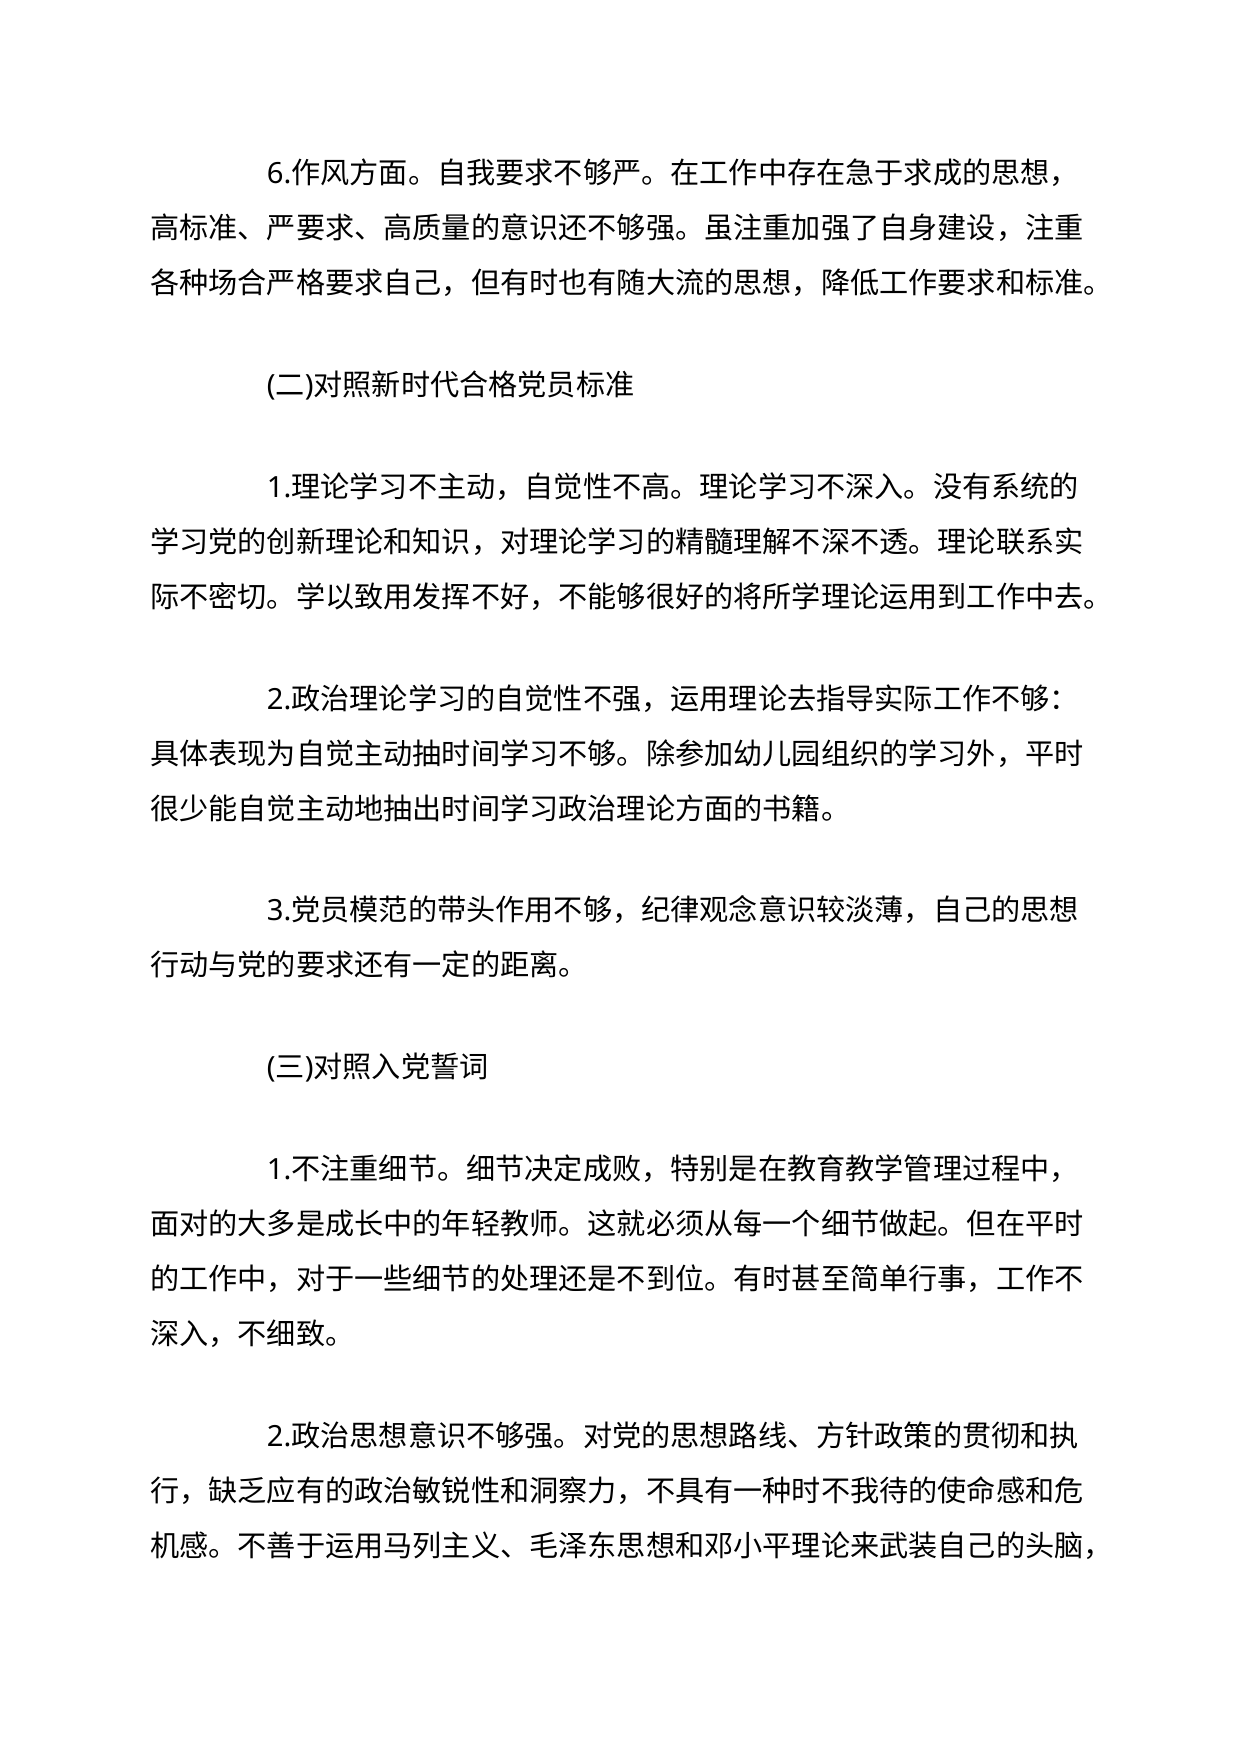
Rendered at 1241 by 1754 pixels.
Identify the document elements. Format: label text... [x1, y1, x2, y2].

text (二)对照新时代合格党员标准 [150, 362, 1090, 404]
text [150, 1412, 1090, 1564]
text 6.作风方面。自我要求不够严。在工作中存在急于求成的思想，高标准、严要求、高质量的意识还不够强。虽注重加强了自身建设，注重各种场合严格要求自己，但有时也有随大流的思想，降低工作要求和标准。 [150, 150, 1090, 302]
text 1.理论学习不主动，自觉性不高。理论学习不深入。没有系统的学习党的创新理论和知识，对理论学习的精髓理解不深不透。理论联系实际不密切。学以致用发挥不好，不能够很好的将所学理论运用到工作中去。 [150, 464, 1090, 616]
text 2.政治理论学习的自觉性不强，运用理论去指导实际工作不够：具体表现为自觉主动抽时间学习不够。除参加幼儿园组织的学习外，平时很少能自觉主动地抽出时间学习政治理论方面的书籍。 [150, 675, 1090, 827]
text 3.党员模范的带头作用不够，纪律观念意识较淡薄，自己的思想行动与党的要求还有一定的距离。 [150, 887, 1090, 984]
text (三)对照入党誓词 [150, 1044, 1090, 1086]
text 1.不注重细节。细节决定成败，特别是在教育教学管理过程中，面对的大多是成长中的年轻教师。这就必须从每一个细节做起。但在平时的工作中，对于一些细节的处理还是不到位。有时甚至简单行事，工作不深入，不细致。 [150, 1146, 1090, 1353]
